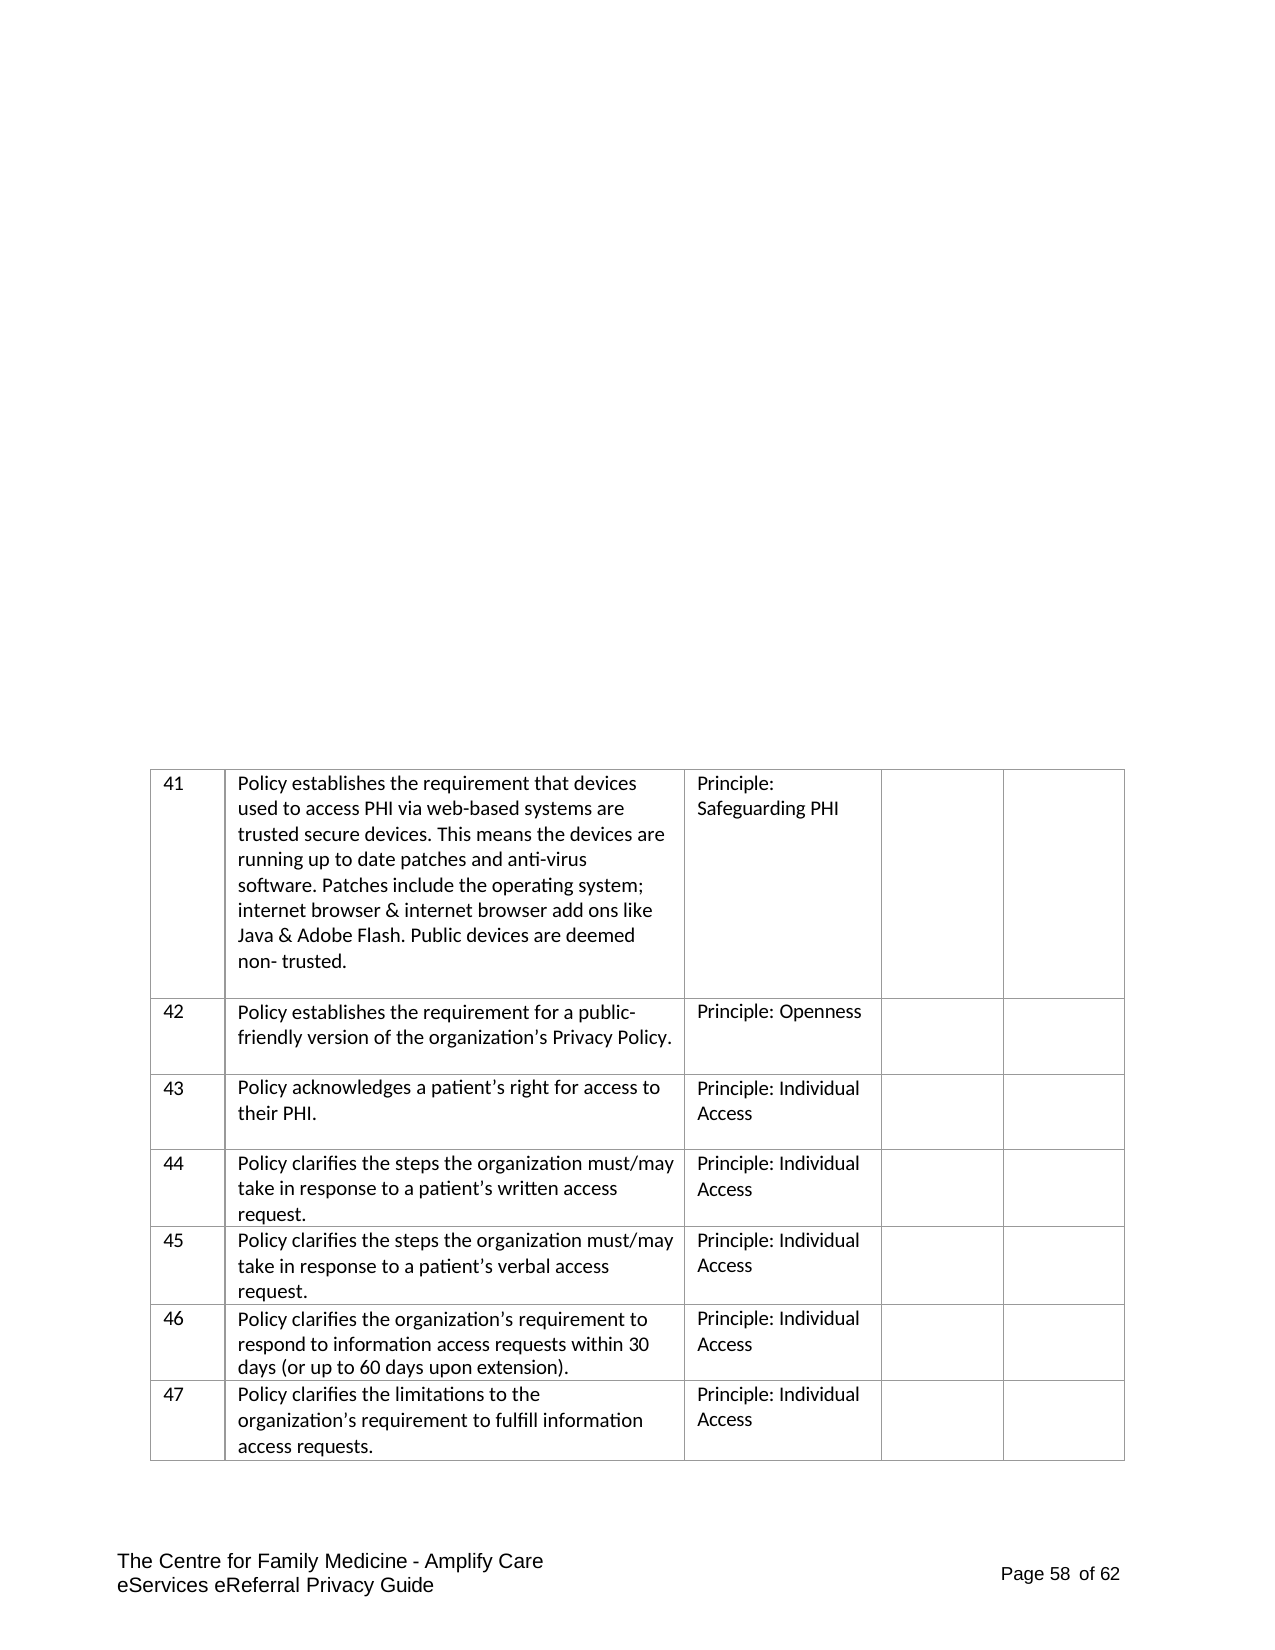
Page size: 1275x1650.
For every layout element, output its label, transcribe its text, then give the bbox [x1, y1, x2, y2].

table_cell Principle: Safeguarding PHI [685, 770, 881, 997]
table_cell Principle: Individual Access [685, 1381, 881, 1459]
table_cell [882, 1227, 1003, 1304]
table_cell 45 [151, 1227, 224, 1304]
table_cell Policy clarifies the steps the organization must/may take in response to a patient’s verbal access request. [226, 1227, 684, 1304]
table_cell [1004, 999, 1124, 1073]
table_cell [882, 1381, 1003, 1459]
table_cell Principle: Openness [685, 999, 881, 1073]
table_cell [882, 770, 1003, 997]
table_cell Policy establishes the requirement that devices used to access PHI via web-based systems are trusted secure devices. This means the devices are running up to date patches and anti-virus software. Patches include the operating system; internet browser & internet browser add ons like Java & Adobe Flash. Public devices are deemed non- trusted. [226, 770, 684, 997]
table_cell [882, 999, 1003, 1073]
table_cell 46 [151, 1305, 224, 1380]
table_cell 41 [151, 770, 224, 997]
table_cell [1004, 770, 1124, 997]
table_cell Policy establishes the requirement for a public- friendly version of the organization’s Privacy Policy. [226, 999, 684, 1073]
table_cell [1004, 1227, 1124, 1304]
table_cell Policy clarifies the organization’s requirement to respond to information access requests within 30 days (or up to 60 days upon extension). [226, 1305, 684, 1380]
table_cell Principle: Individual Access [685, 1150, 881, 1226]
table_cell 44 [151, 1150, 224, 1226]
table_cell 43 [151, 1075, 224, 1149]
table_cell Principle: Individual Access [685, 1227, 881, 1304]
table_cell [882, 1075, 1003, 1149]
table_cell [882, 1150, 1003, 1226]
table_cell [1004, 1381, 1124, 1459]
table_cell Policy acknowledges a patient’s right for access to their PHI. [226, 1075, 684, 1149]
table_cell [882, 1305, 1003, 1380]
table_cell Policy clarifies the limitations to the organization’s requirement to fulfill information access requests. [226, 1381, 684, 1459]
table_cell [1004, 1305, 1124, 1380]
table_cell Principle: Individual Access [685, 1305, 881, 1380]
table_cell [1004, 1075, 1124, 1149]
table_cell [1004, 1150, 1124, 1226]
table_cell Principle: Individual Access [685, 1075, 881, 1149]
table_cell 42 [151, 999, 224, 1073]
table_cell 47 [151, 1381, 224, 1459]
table_cell Policy clarifies the steps the organization must/may take in response to a patient’s written access request. [226, 1150, 684, 1226]
